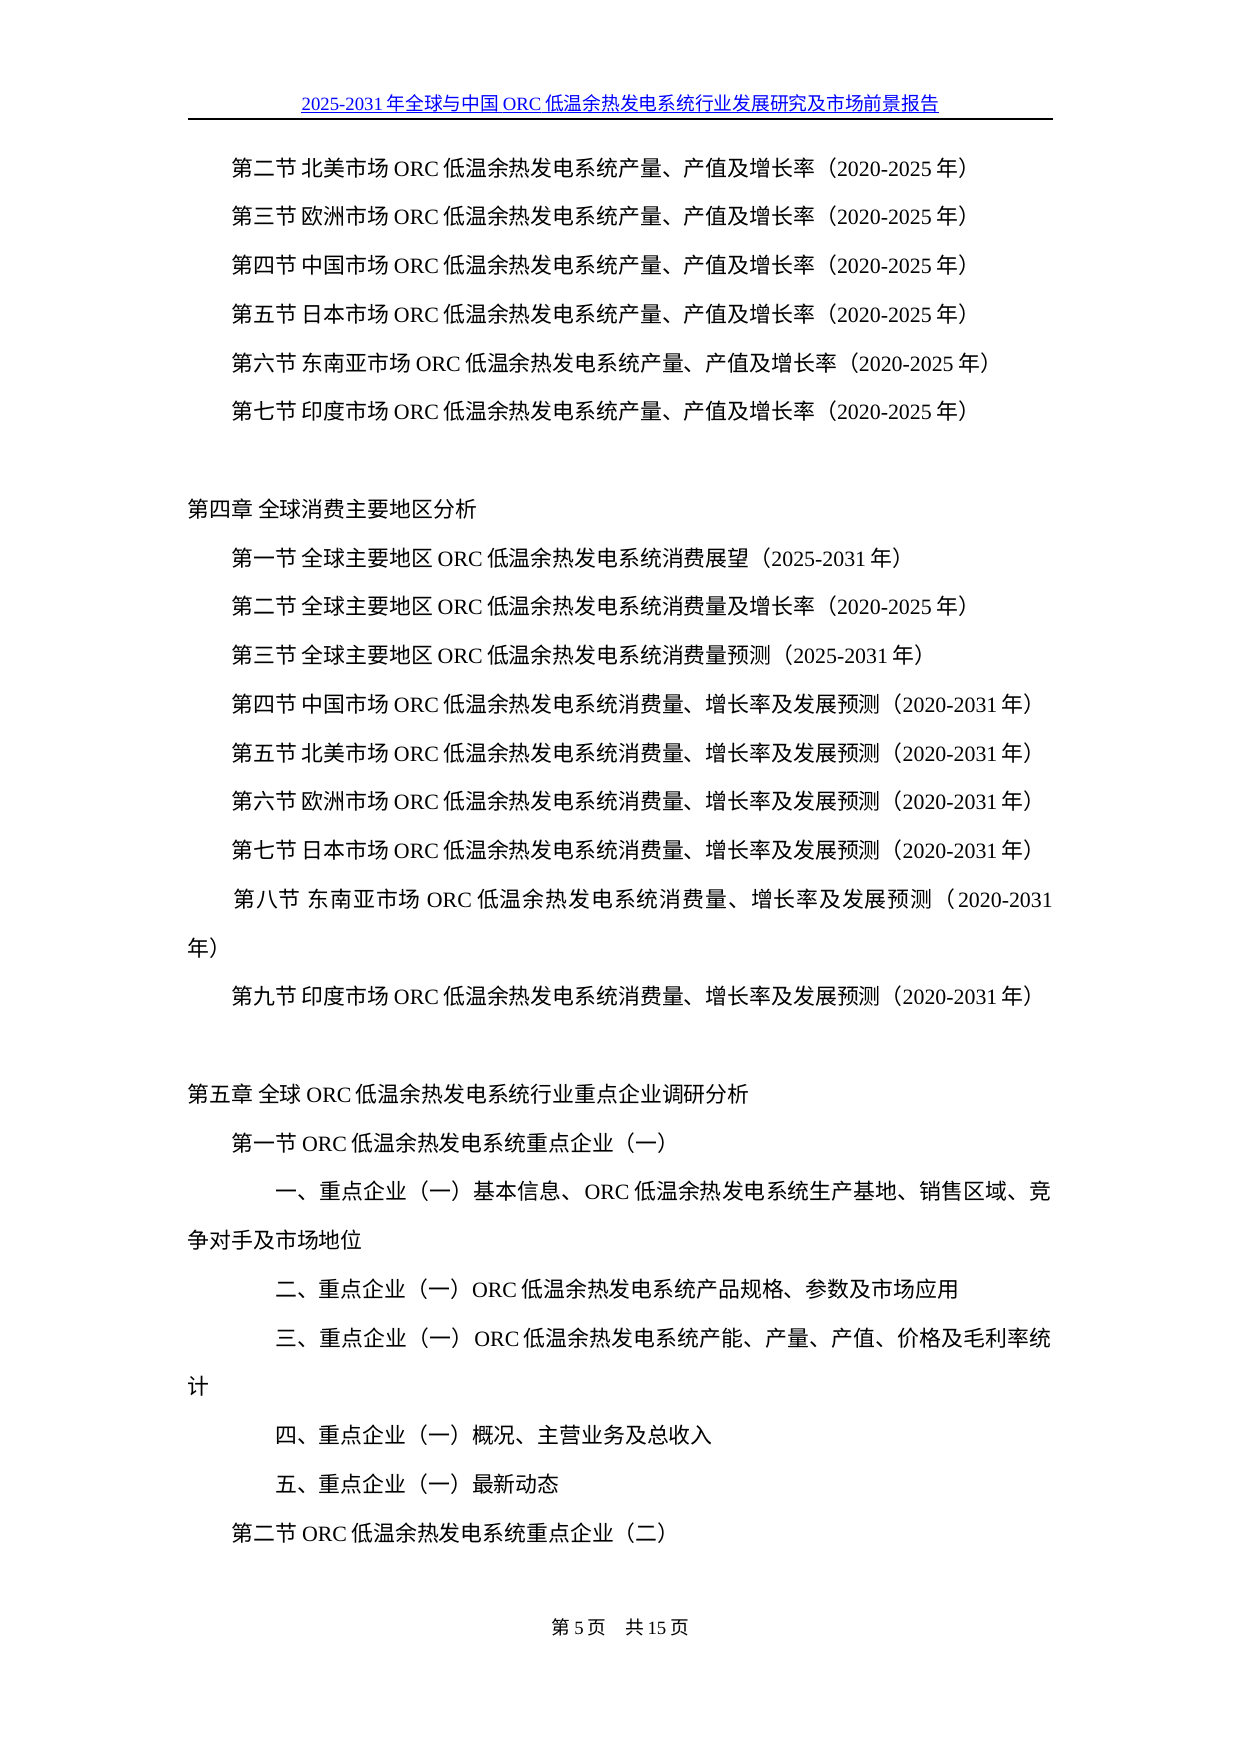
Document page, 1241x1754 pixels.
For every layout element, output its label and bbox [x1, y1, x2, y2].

text [187, 150, 1053, 1548]
